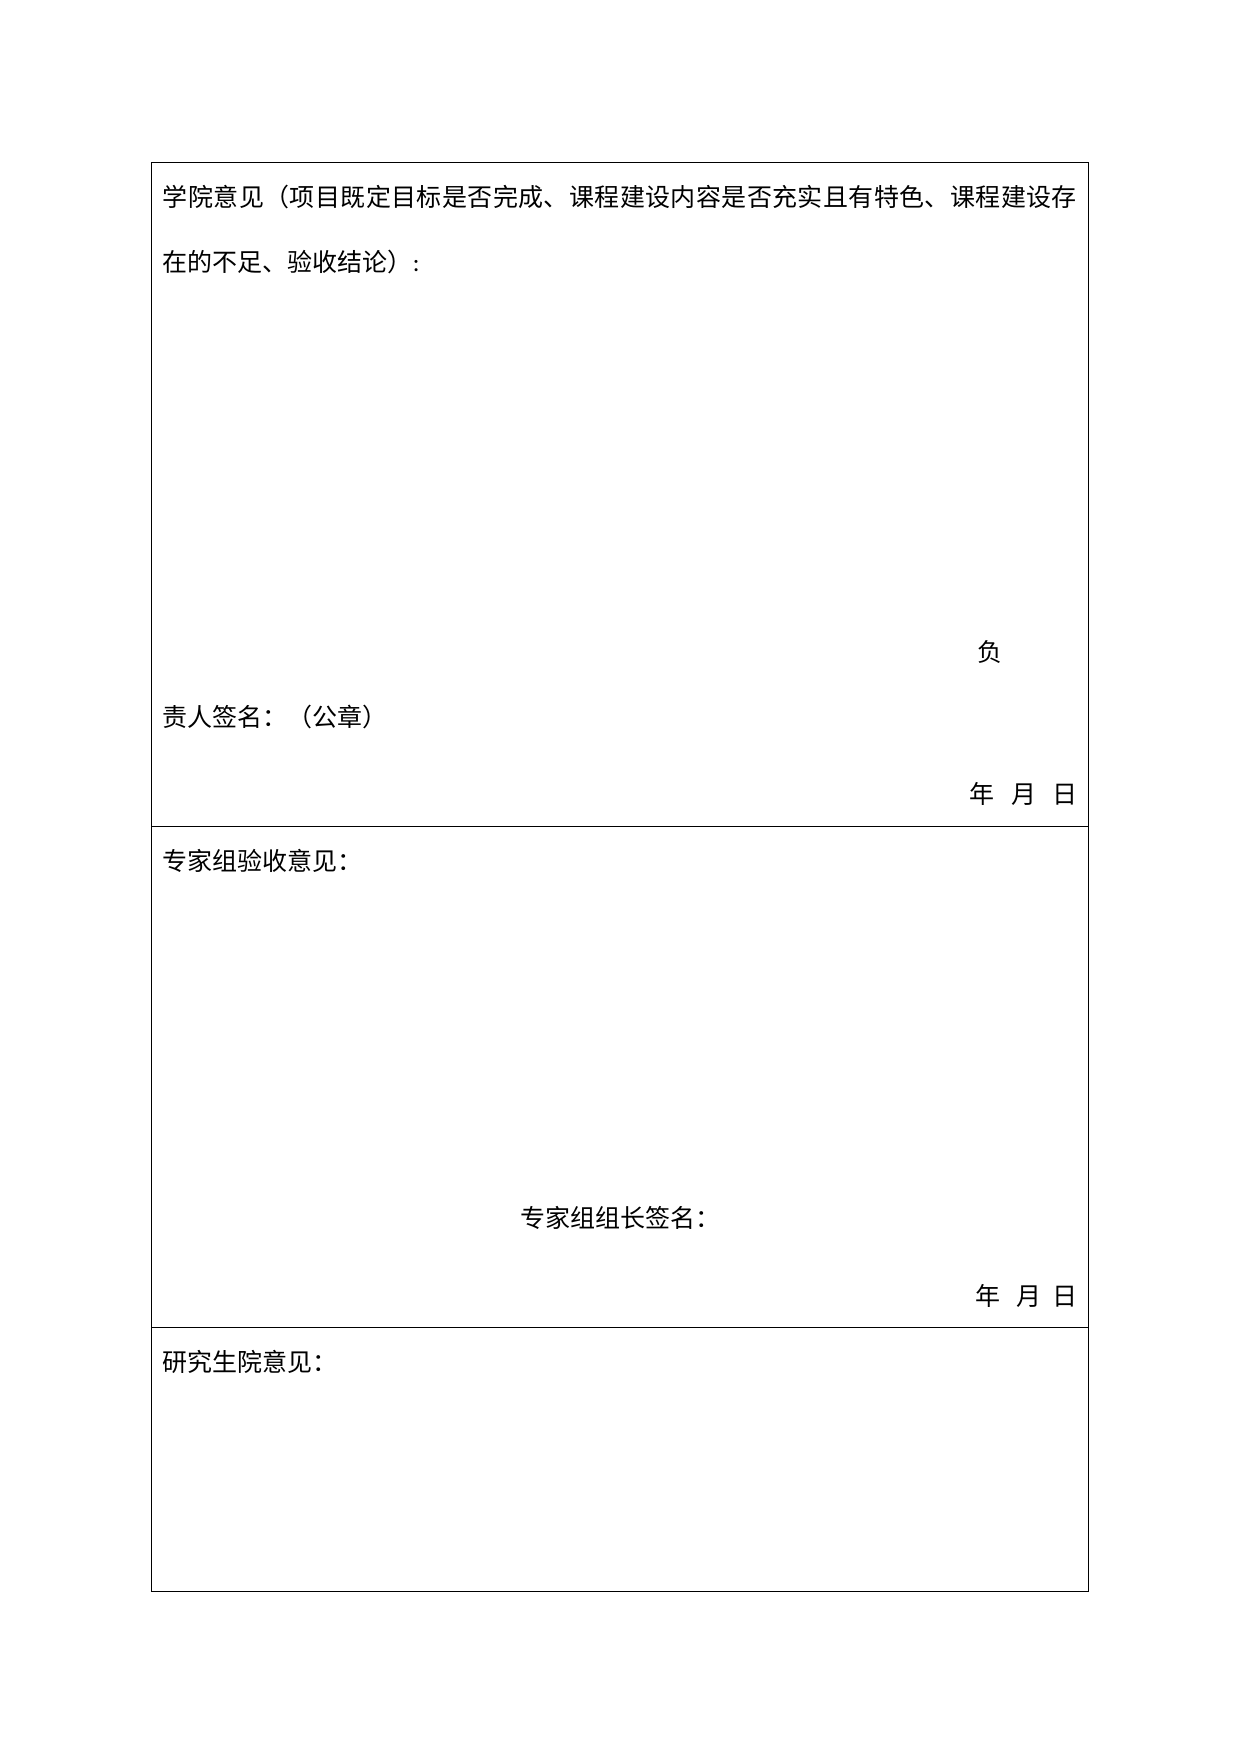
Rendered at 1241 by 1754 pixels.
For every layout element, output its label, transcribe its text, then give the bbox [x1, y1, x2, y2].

table_header 学院意见（项目既定目标是否完成、课程建设内容是否充实且有特色、课程建设存在的不足、验收结论）: 负责人签名：（公章） 年 月 日 [152, 163, 1088, 826]
table_cell 专家组验收意见： 专家组组长签名： 年 月 日 [152, 827, 1088, 1327]
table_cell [152, 1328, 1088, 1591]
